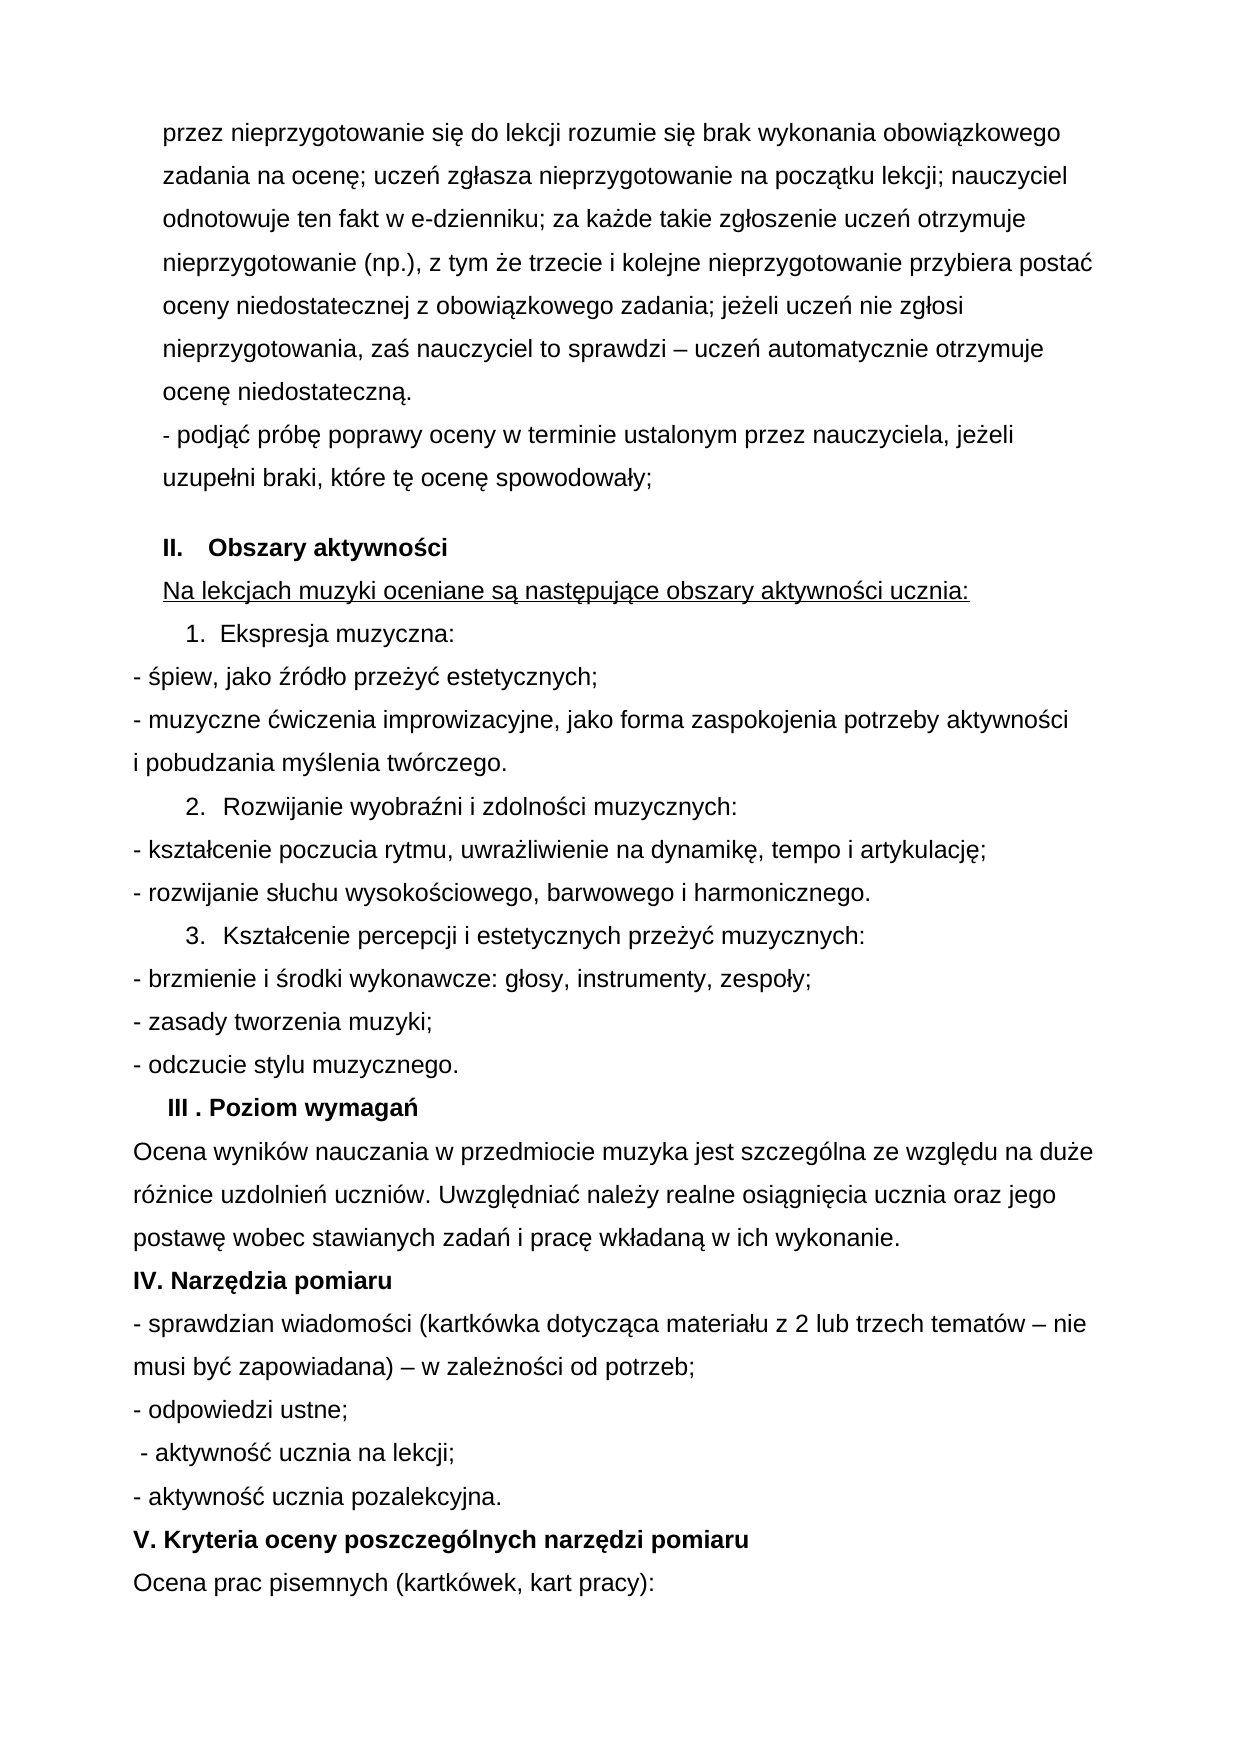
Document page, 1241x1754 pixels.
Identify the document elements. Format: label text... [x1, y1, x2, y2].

text - aktywność ucznia pozalekcyjna. [133, 1481, 1122, 1510]
list - śpiew, jako źródło przeżyć estetycznych; [133, 662, 1122, 691]
text - odpowiedzi ustne; [133, 1395, 1122, 1424]
text - rozwijanie słuchu wysokościowego, barwowego i harmonicznego. [133, 878, 1122, 906]
list Kształcenie percepcji i estetycznych przeżyć muzycznych: [185, 921, 1122, 949]
text - aktywność ucznia na lekcji; [133, 1438, 1122, 1467]
text - sprawdzian wiadomości (kartkówka dotycząca materiału z 2 lub trzech tematów – nie musi być zapowiadana) – w zależności od potrzeb; [133, 1309, 1122, 1381]
text III . Poziom wymagań [167, 1093, 1122, 1122]
text Ocena wyników nauczania w przedmiocie muzyka jest szczególna ze względu na duże różnice uzdolnień uczniów. Uwzględniać należy realne osiągnięcia ucznia oraz jego postawę wobec stawianych zadań i pracę wkładaną w ich wykonanie. [133, 1136, 1122, 1251]
text V. Kryteria oceny poszczególnych narzędzi pomiaru [133, 1524, 1122, 1553]
text Na lekcjach muzyki oceniane są następujące obszary aktywności ucznia: [162, 576, 1122, 604]
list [162, 118, 1099, 492]
text - odczucie stylu muzycznego. [133, 1050, 1122, 1079]
text - brzmienie i środki wykonawcze: głosy, instrumenty, zespoły; [133, 964, 1122, 993]
list Ekspresja muzyczna: [185, 619, 1122, 648]
list Rozwijanie wyobraźni i zdolności muzycznych: [185, 791, 1122, 820]
text - muzyczne ćwiczenia improwizacyjne, jako forma zaspokojenia potrzeby aktywności i pobudzania myślenia twórczego. [133, 705, 1122, 777]
text - zasady tworzenia muzyki; [133, 1007, 1122, 1036]
text - kształcenie poczucia rytmu, uwrażliwienie na dynamikę, tempo i artykulację; [133, 834, 1122, 863]
list Obszary aktywności [162, 533, 1122, 561]
text Ocena prac pisemnych (kartkówek, kart pracy): [133, 1568, 1122, 1596]
text IV. Narzędzia pomiaru [133, 1266, 1122, 1294]
